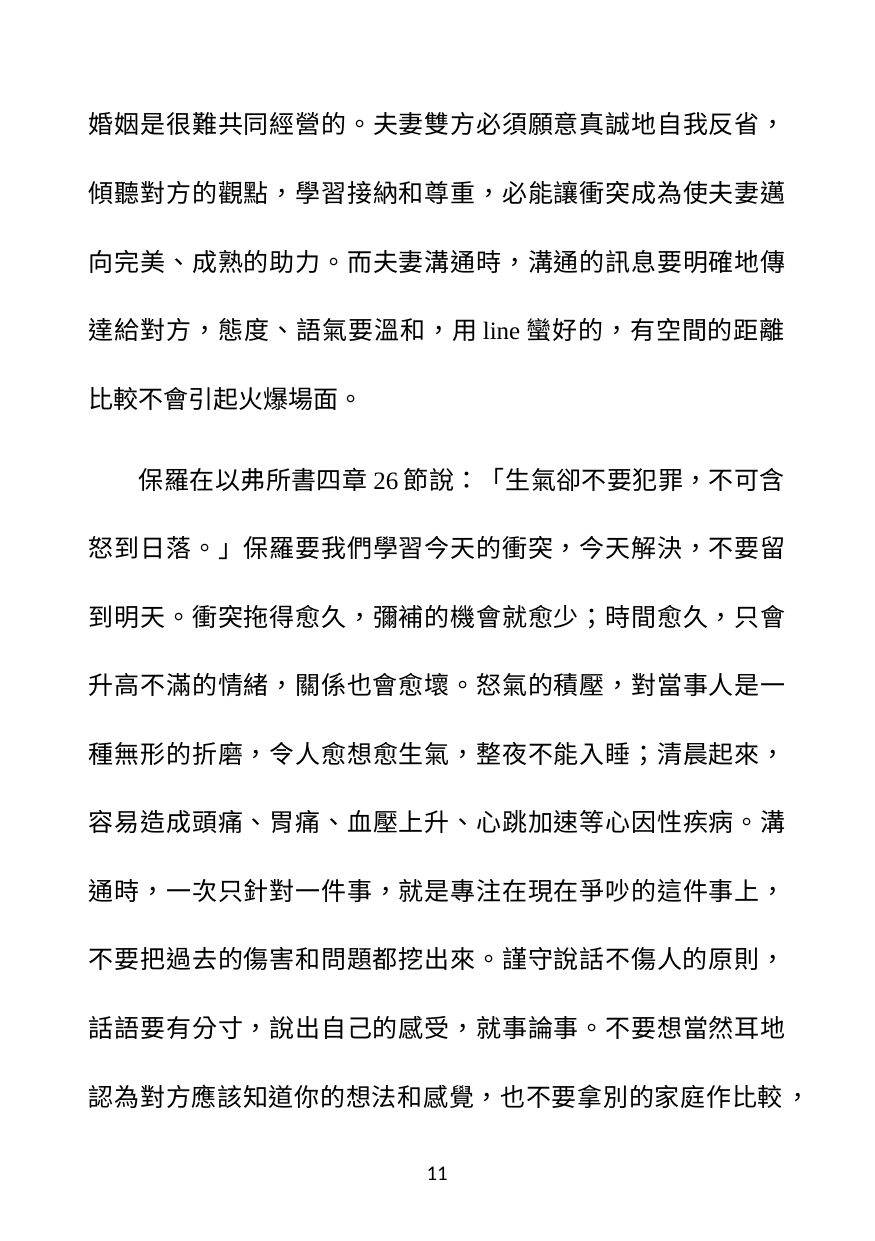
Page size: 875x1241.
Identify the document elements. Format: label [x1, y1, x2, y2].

text [89, 444, 785, 1129]
text [89, 89, 785, 432]
